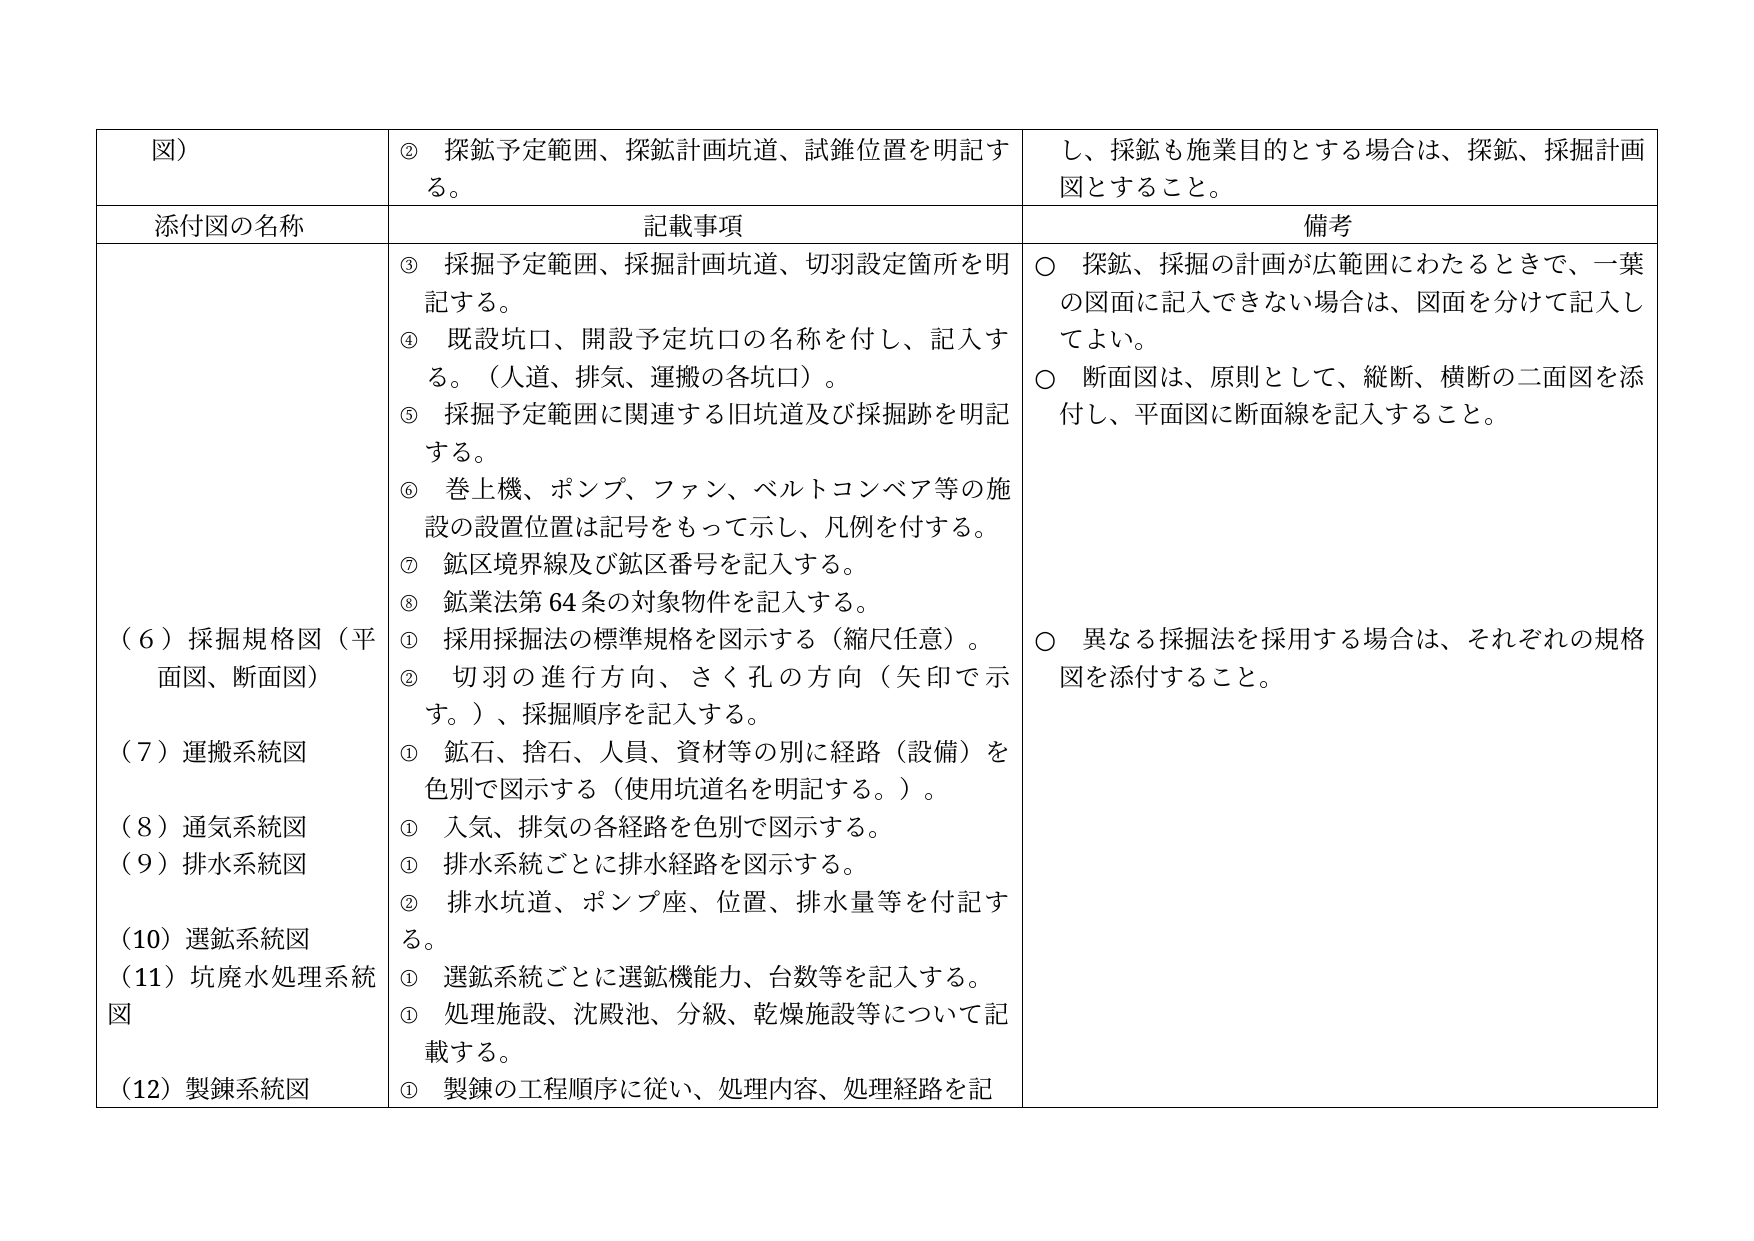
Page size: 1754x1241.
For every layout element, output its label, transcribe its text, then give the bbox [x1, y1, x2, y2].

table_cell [97, 244, 388, 1107]
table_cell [389, 244, 1022, 1107]
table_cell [389, 130, 1022, 204]
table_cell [97, 130, 388, 204]
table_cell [1023, 244, 1657, 1107]
table_cell 添付図の名称 [97, 206, 388, 243]
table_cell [1023, 130, 1657, 204]
table_cell 記載事項 [389, 206, 1022, 243]
table_cell 備考 [1023, 206, 1657, 243]
